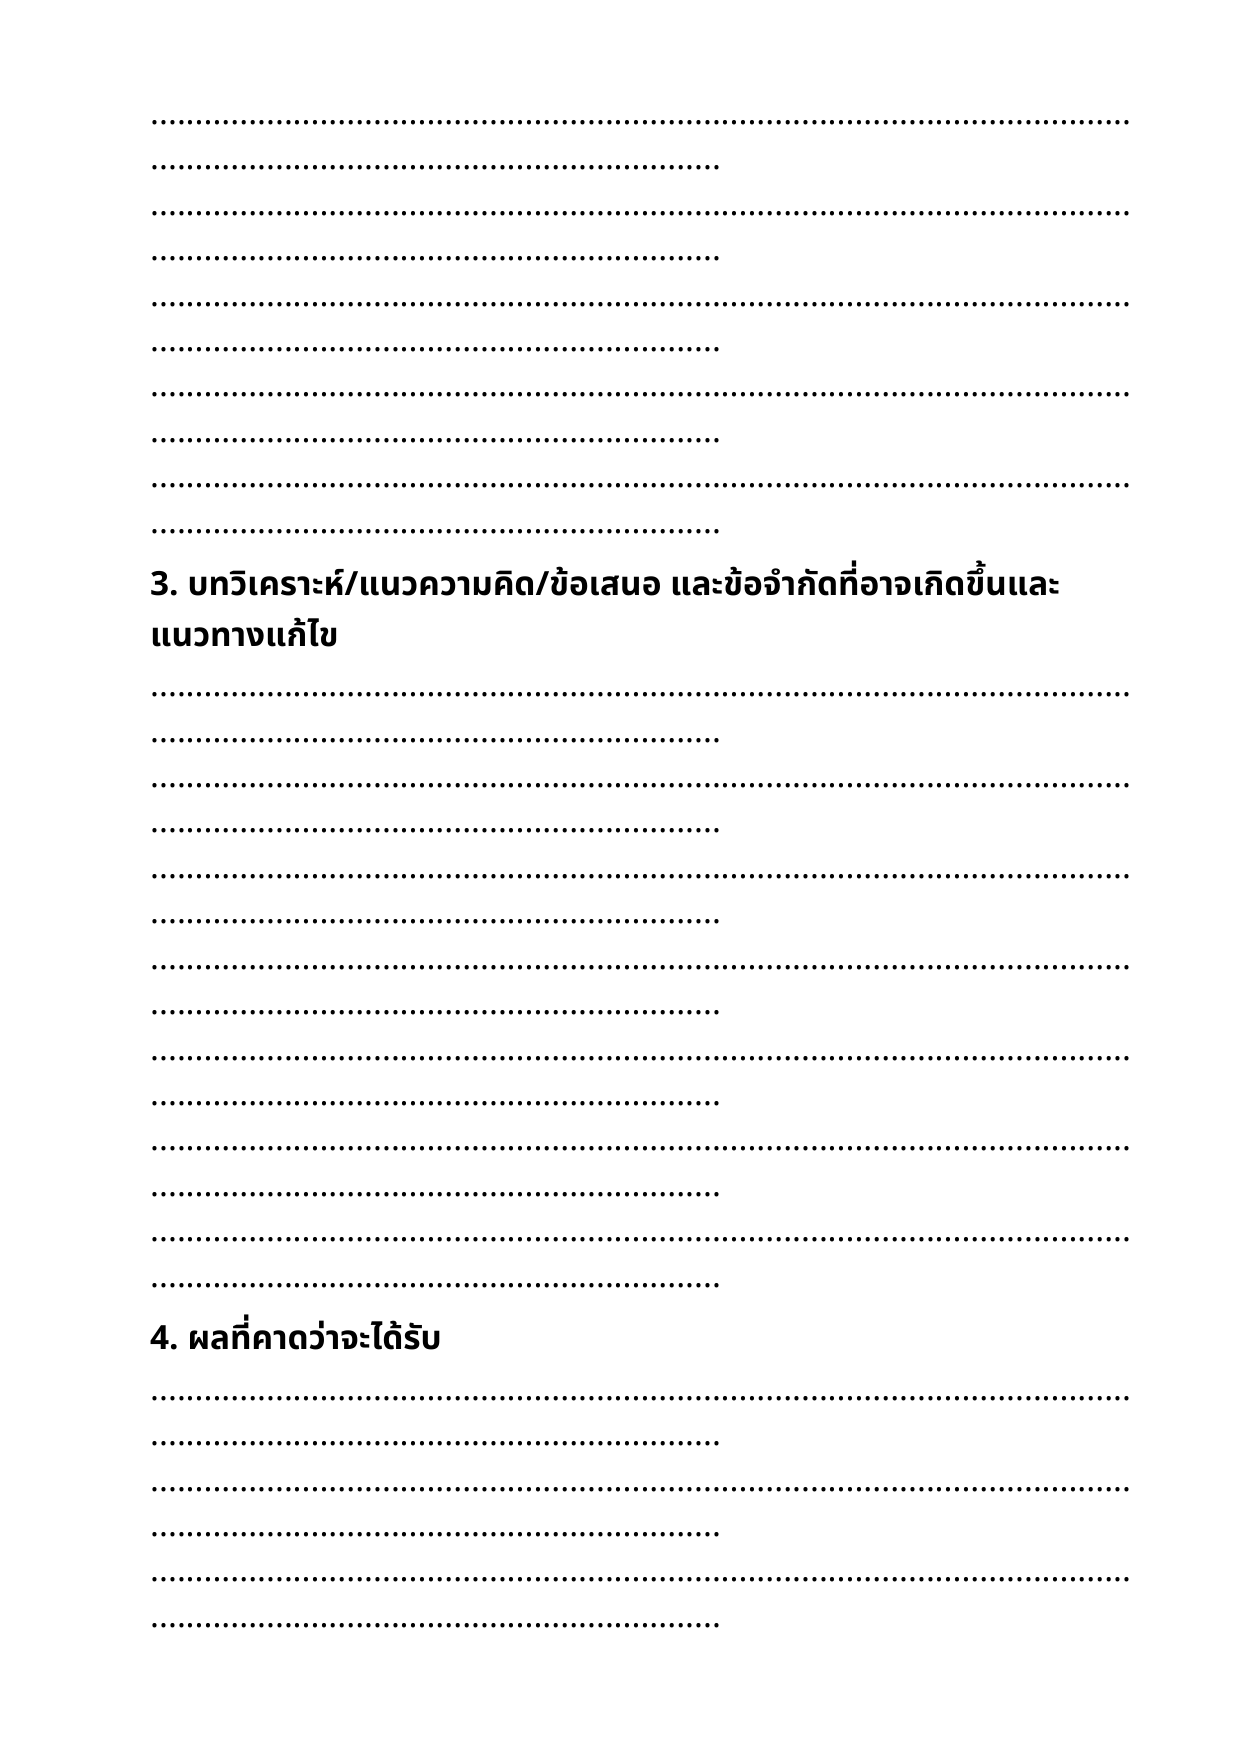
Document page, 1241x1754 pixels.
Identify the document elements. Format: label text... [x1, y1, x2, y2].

text 3. บทวิเคราะห์/แนวความคิด/ข้อเสนอ และข้อจำกัดที่อาจเกิดขึ้นและแนวทางแก้ไข [150, 560, 1137, 661]
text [150, 89, 1137, 179]
text 4. ผลที่คาดว่าจะได้รับ [150, 1314, 1137, 1364]
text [150, 1546, 1137, 1637]
